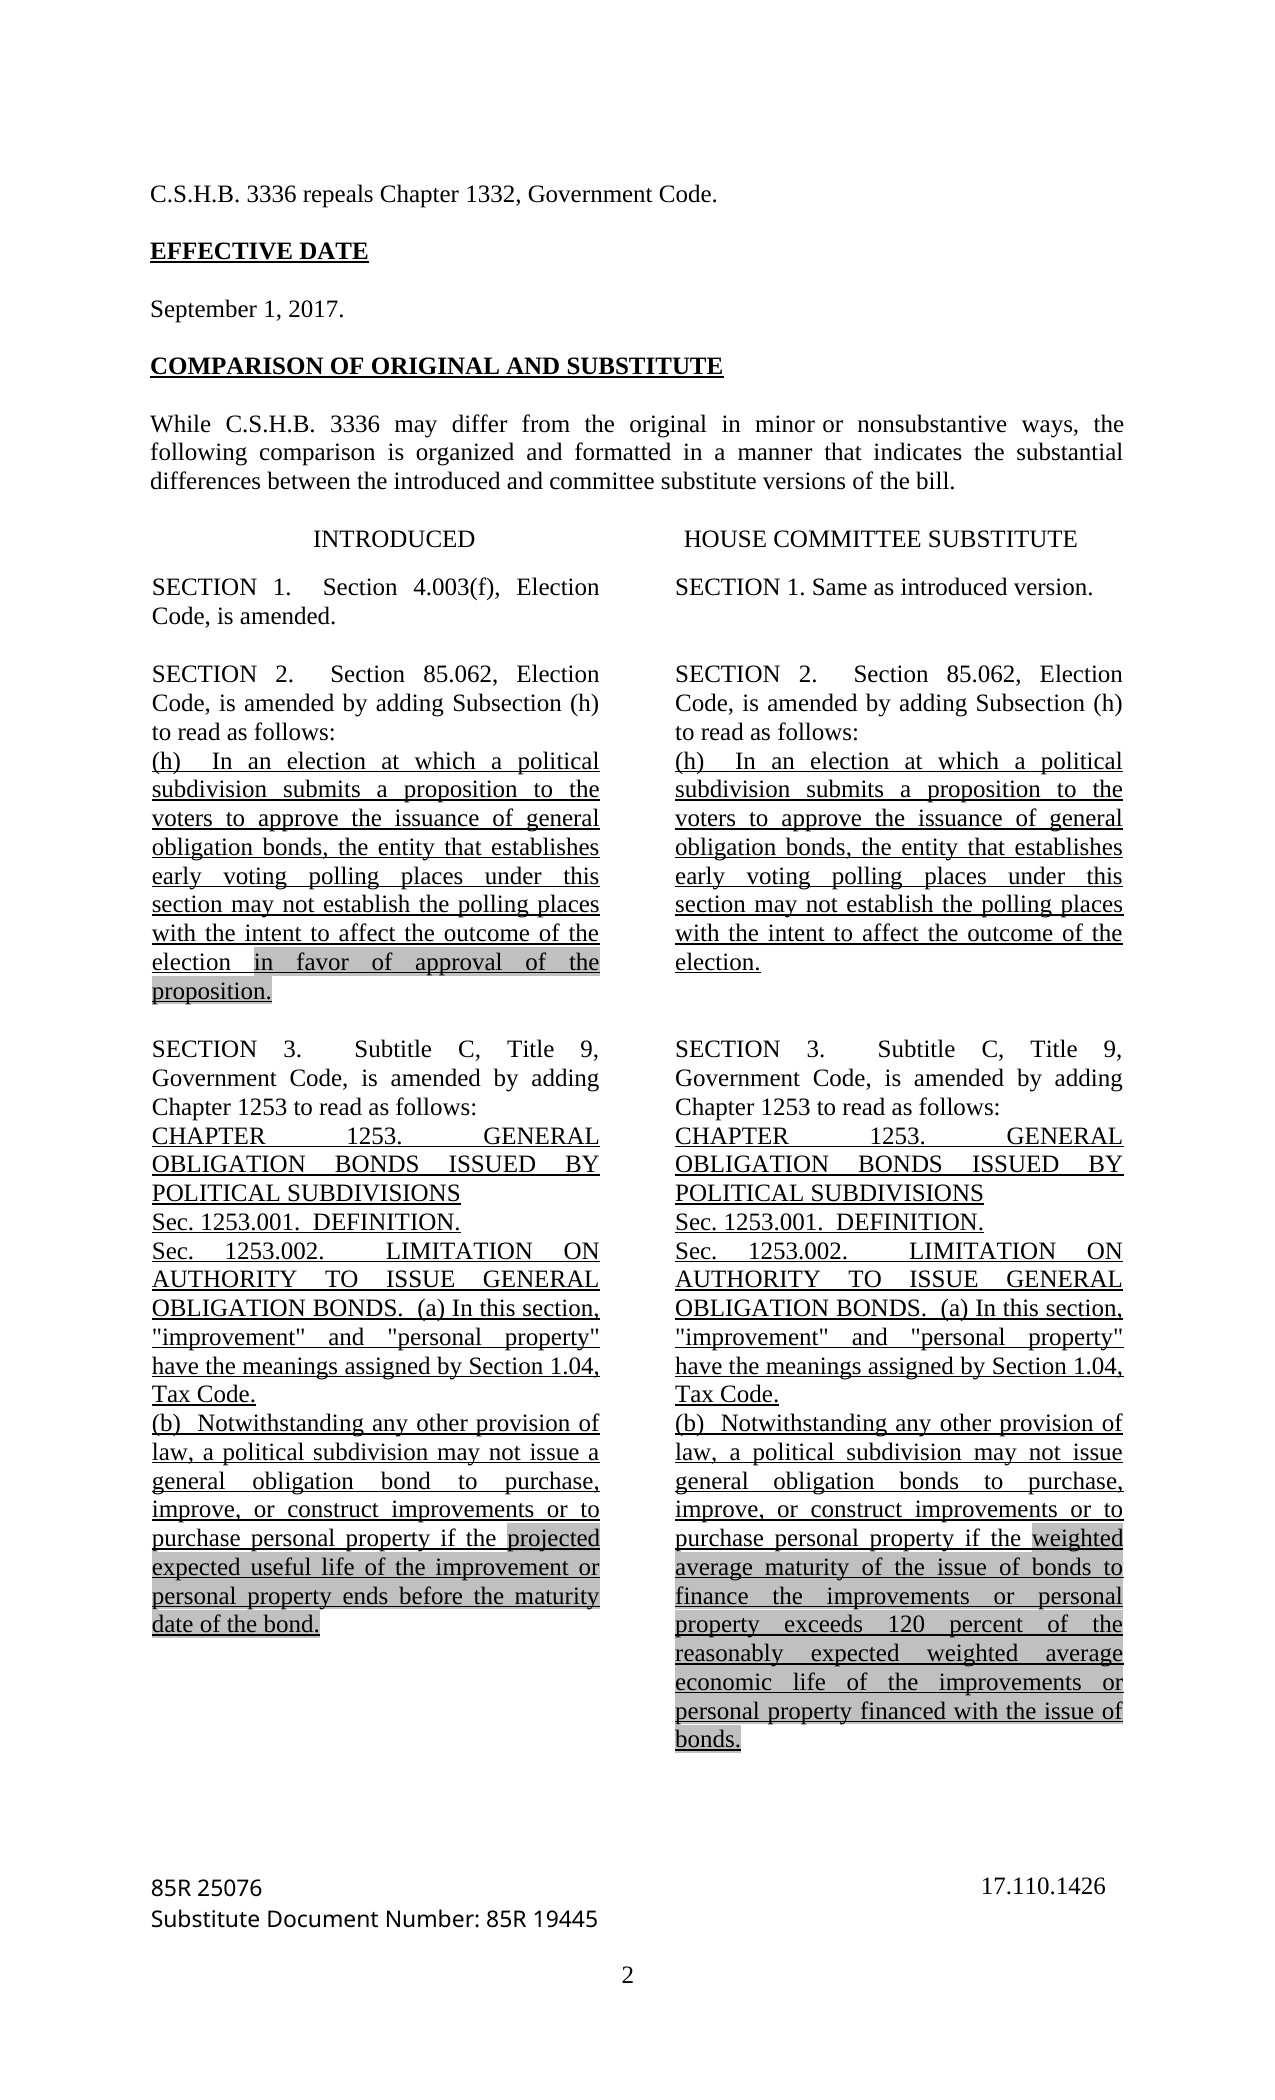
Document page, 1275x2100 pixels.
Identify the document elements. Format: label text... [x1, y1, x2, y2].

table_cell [138, 150, 1136, 236]
table_cell [138, 524, 1136, 1783]
table_cell EFFECTIVE DATE September 1, 2017. [138, 236, 1136, 351]
table_cell COMPARISON OF ORIGINAL AND SUBSTITUTE While C.S.H.B. 3336 may differ from the original in minor or nonsubstantive ways, the following comparison is organized and formatted in a manner that indicates the substantial differences between the introduced and committee substitute versions of the bill. [138, 351, 1136, 524]
